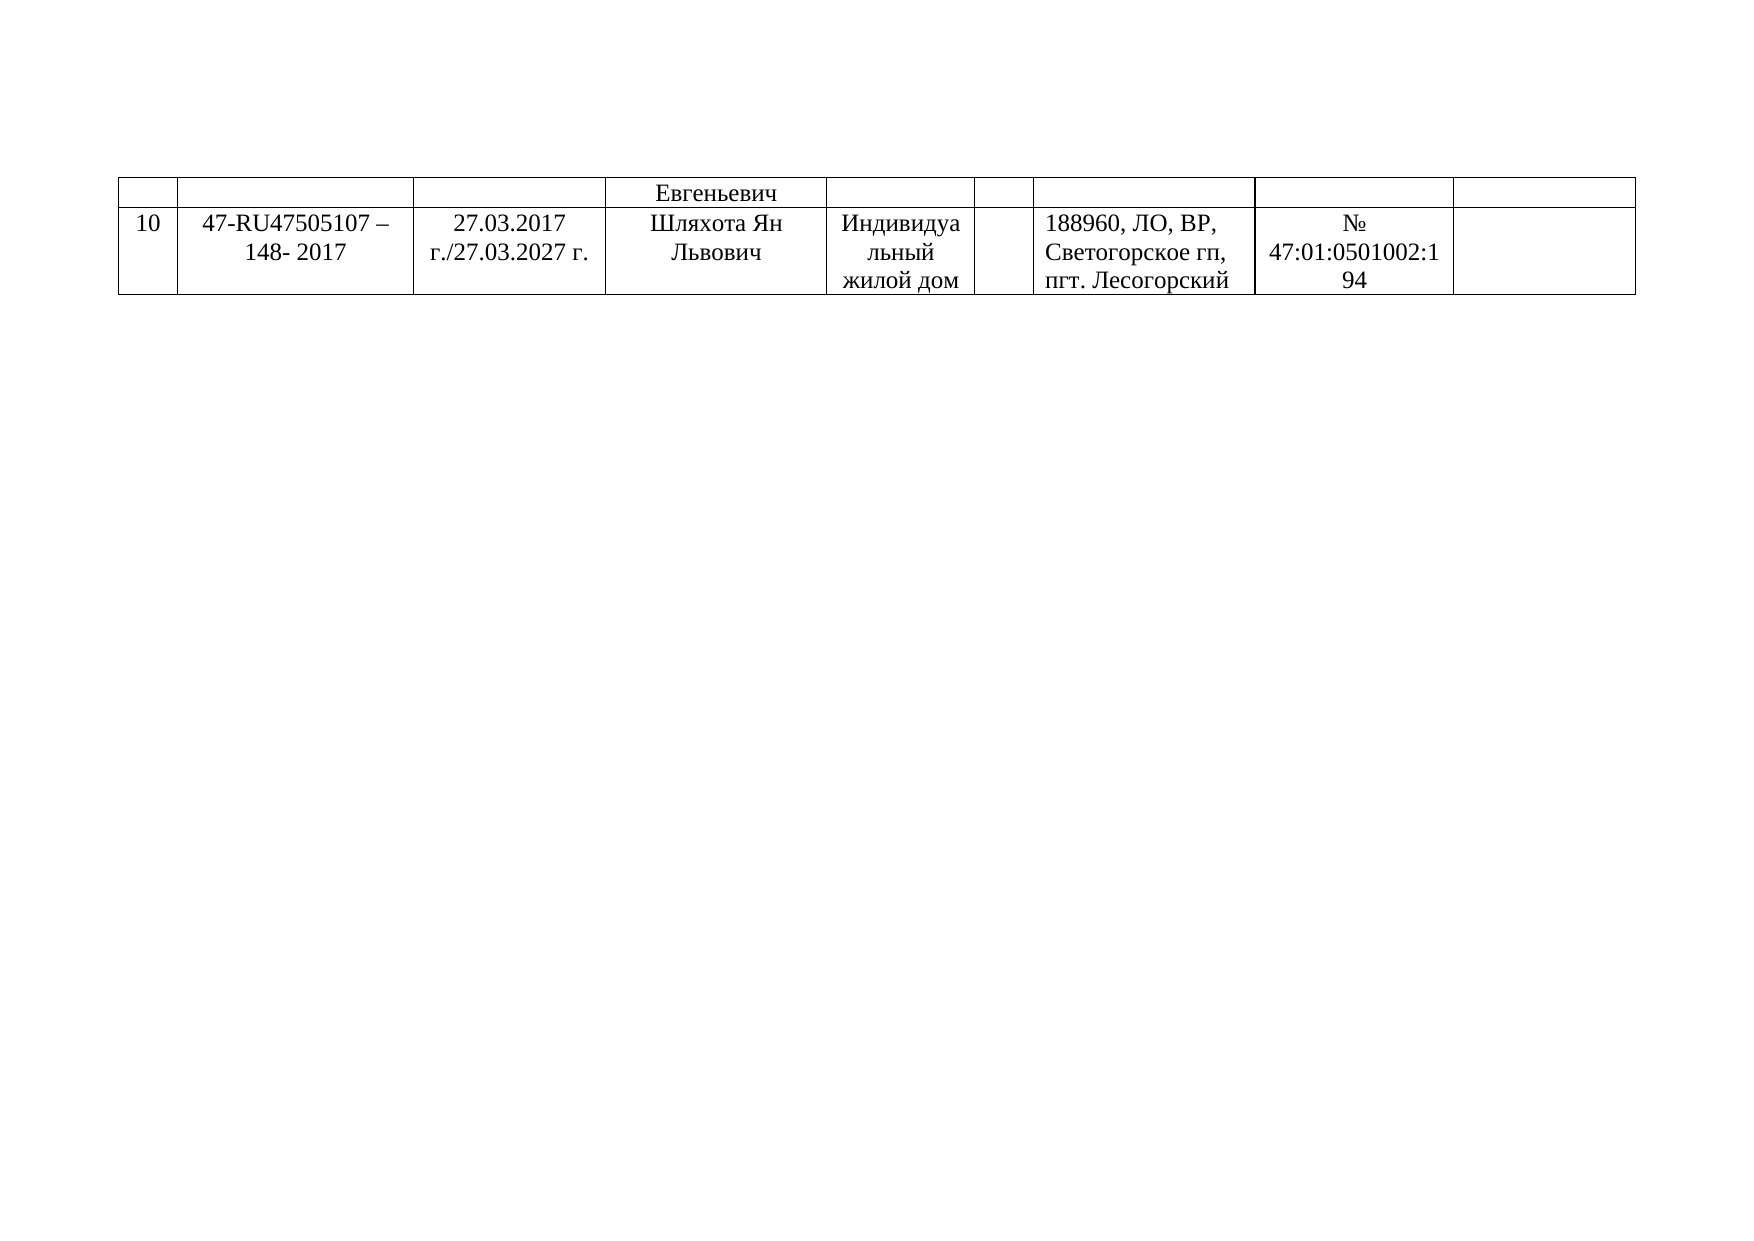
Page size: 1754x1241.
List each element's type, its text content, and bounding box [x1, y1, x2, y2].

table_cell 27.03.2017 г./27.03.2027 г. [414, 208, 605, 294]
table_cell [1454, 208, 1635, 294]
table_cell [975, 178, 1033, 207]
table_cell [414, 178, 605, 207]
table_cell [1256, 178, 1453, 207]
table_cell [1034, 178, 1254, 207]
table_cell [178, 178, 413, 207]
table_cell 10 [119, 208, 177, 294]
table_cell № 47:01:0501002:194 [1256, 208, 1453, 294]
table_cell Индивидуальный жилой дом [827, 208, 974, 294]
table_cell Шляхота Ян Львович [606, 208, 826, 294]
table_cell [827, 178, 974, 207]
table_cell 9 [119, 178, 177, 207]
table_cell 47-RU47505107 – 148- 2017 [178, 208, 413, 294]
table_cell [1454, 178, 1635, 207]
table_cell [606, 178, 826, 207]
table_cell 188960, ЛО, ВР, Светогорское гп, пгт. Лесогорский [1034, 208, 1254, 294]
table_cell [975, 208, 1033, 294]
